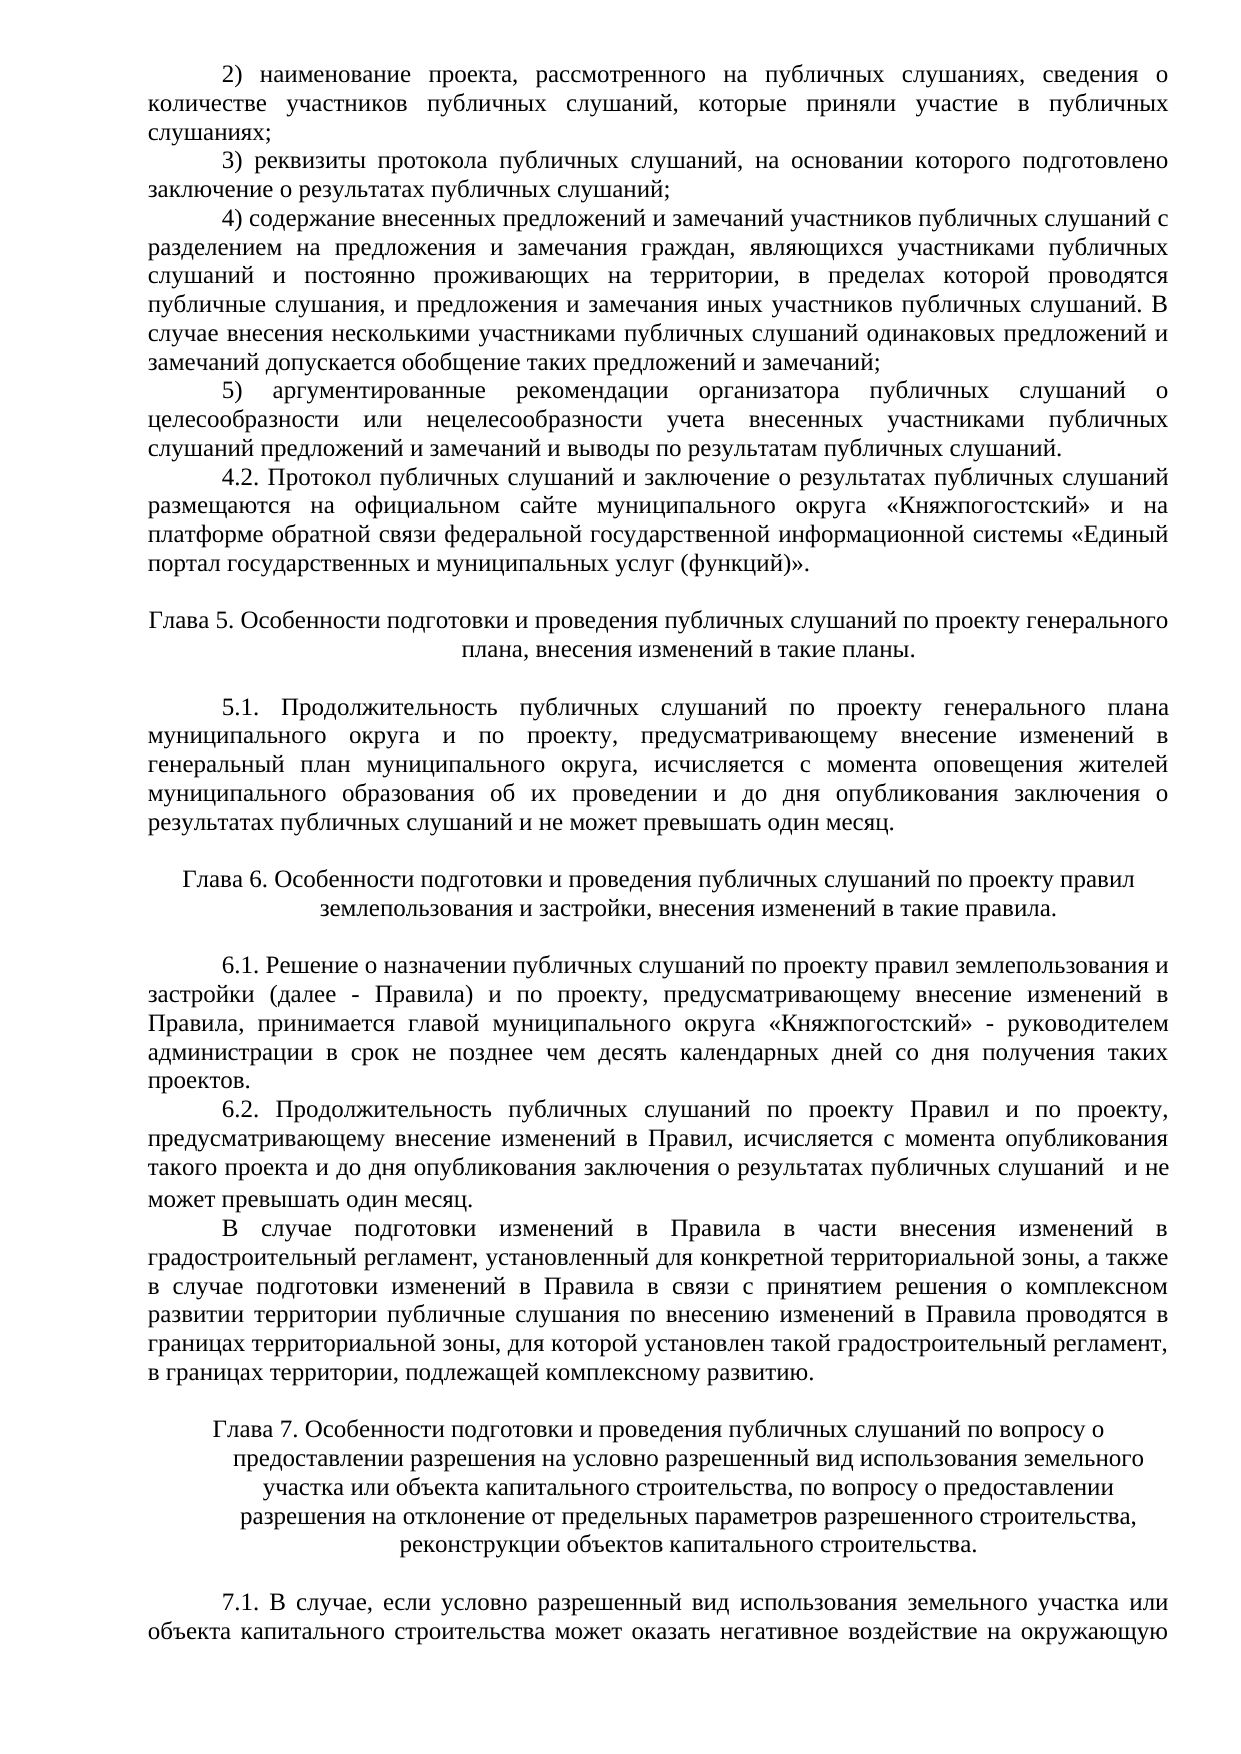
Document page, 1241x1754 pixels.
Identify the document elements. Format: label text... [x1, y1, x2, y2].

text 4) содержание внесенных предложений и замечаний участников публичных слушаний с разделением на предложения и замечания граждан, являющихся участниками публичных слушаний и постоянно проживающих на территории, в пределах которой проводятся публичные слушания, и предложения и замечания иных участников публичных слушаний. В случае внесения несколькими участниками публичных слушаний одинаковых предложений и замечаний допускается обобщение таких предложений и замечаний; [148, 203, 1169, 375]
text 5.1. Продолжительность публичных слушаний по проекту генерального плана муниципального округа и по проекту, предусматривающему внесение изменений в генеральный план муниципального округа, исчисляется с момента оповещения жителей муниципального образования об их проведении и до дня опубликования заключения о результатах публичных слушаний и не может превышать один месяц. [148, 692, 1169, 835]
subtitle Глава 6. Особенности подготовки и проведения публичных слушаний по проекту правил землепользования и застройки, внесения изменений в такие правила. [148, 864, 1169, 922]
text 2) наименование проекта, рассмотренного на публичных слушаниях, сведения о количестве участников публичных слушаний, которые приняли участие в публичных слушаниях; [148, 59, 1169, 145]
text 6.1. Решение о назначении публичных слушаний по проекту правил землепользования и застройки (далее - Правила) и по проекту, предусматривающему внесение изменений в Правила, принимается главой муниципального округа «Княжпогостский» - руководителем администрации в срок не позднее чем десять календарных дней со дня получения таких проектов. [148, 950, 1169, 1094]
text В случае подготовки изменений в Правила в части внесения изменений в градостроительный регламент, установленный для конкретной территориальной зоны, а также в случае подготовки изменений в Правила в связи с принятием решения о комплексном развитии территории публичные слушания по внесению изменений в Правила проводятся в границах территориальной зоны, для которой установлен такой градостроительный регламент, в границах территории, подлежащей комплексному развитию. [148, 1213, 1169, 1386]
text 3) реквизиты протокола публичных слушаний, на основании которого подготовлено заключение о результатах публичных слушаний; [148, 145, 1169, 203]
text 5) аргументированные рекомендации организатора публичных слушаний о целесообразности или нецелесообразности учета внесенных участниками публичных слушаний предложений и замечаний и выводы по результатам публичных слушаний. [148, 375, 1169, 462]
subtitle Глава 7. Особенности подготовки и проведения публичных слушаний по вопросу о предоставлении разрешения на условно разрешенный вид использования земельного участка или объекта капитального строительства, по вопросу о предоставлении разрешения на отклонение от предельных параметров разрешенного строительства, реконструкции объектов капитального строительства. [148, 1414, 1169, 1558]
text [148, 1587, 1169, 1644]
subtitle Глава 5. Особенности подготовки и проведения публичных слушаний по проекту генерального плана, внесения изменений в такие планы. [148, 605, 1169, 663]
text 4.2. Протокол публичных слушаний и заключение о результатах публичных слушаний размещаются на официальном сайте муниципального округа «Княжпогостский» и на платформе обратной связи федеральной государственной информационной системы «Единый портал государственных и муниципальных услуг (функций)». [148, 462, 1169, 577]
text 6.2. Продолжительность публичных слушаний по проекту Правил и по проекту, предусматривающему внесение изменений в Правил, исчисляется с момента опубликования такого проекта и до дня опубликования заключения о результатах публичных слушаний и не может превышать один месяц. [148, 1094, 1169, 1213]
